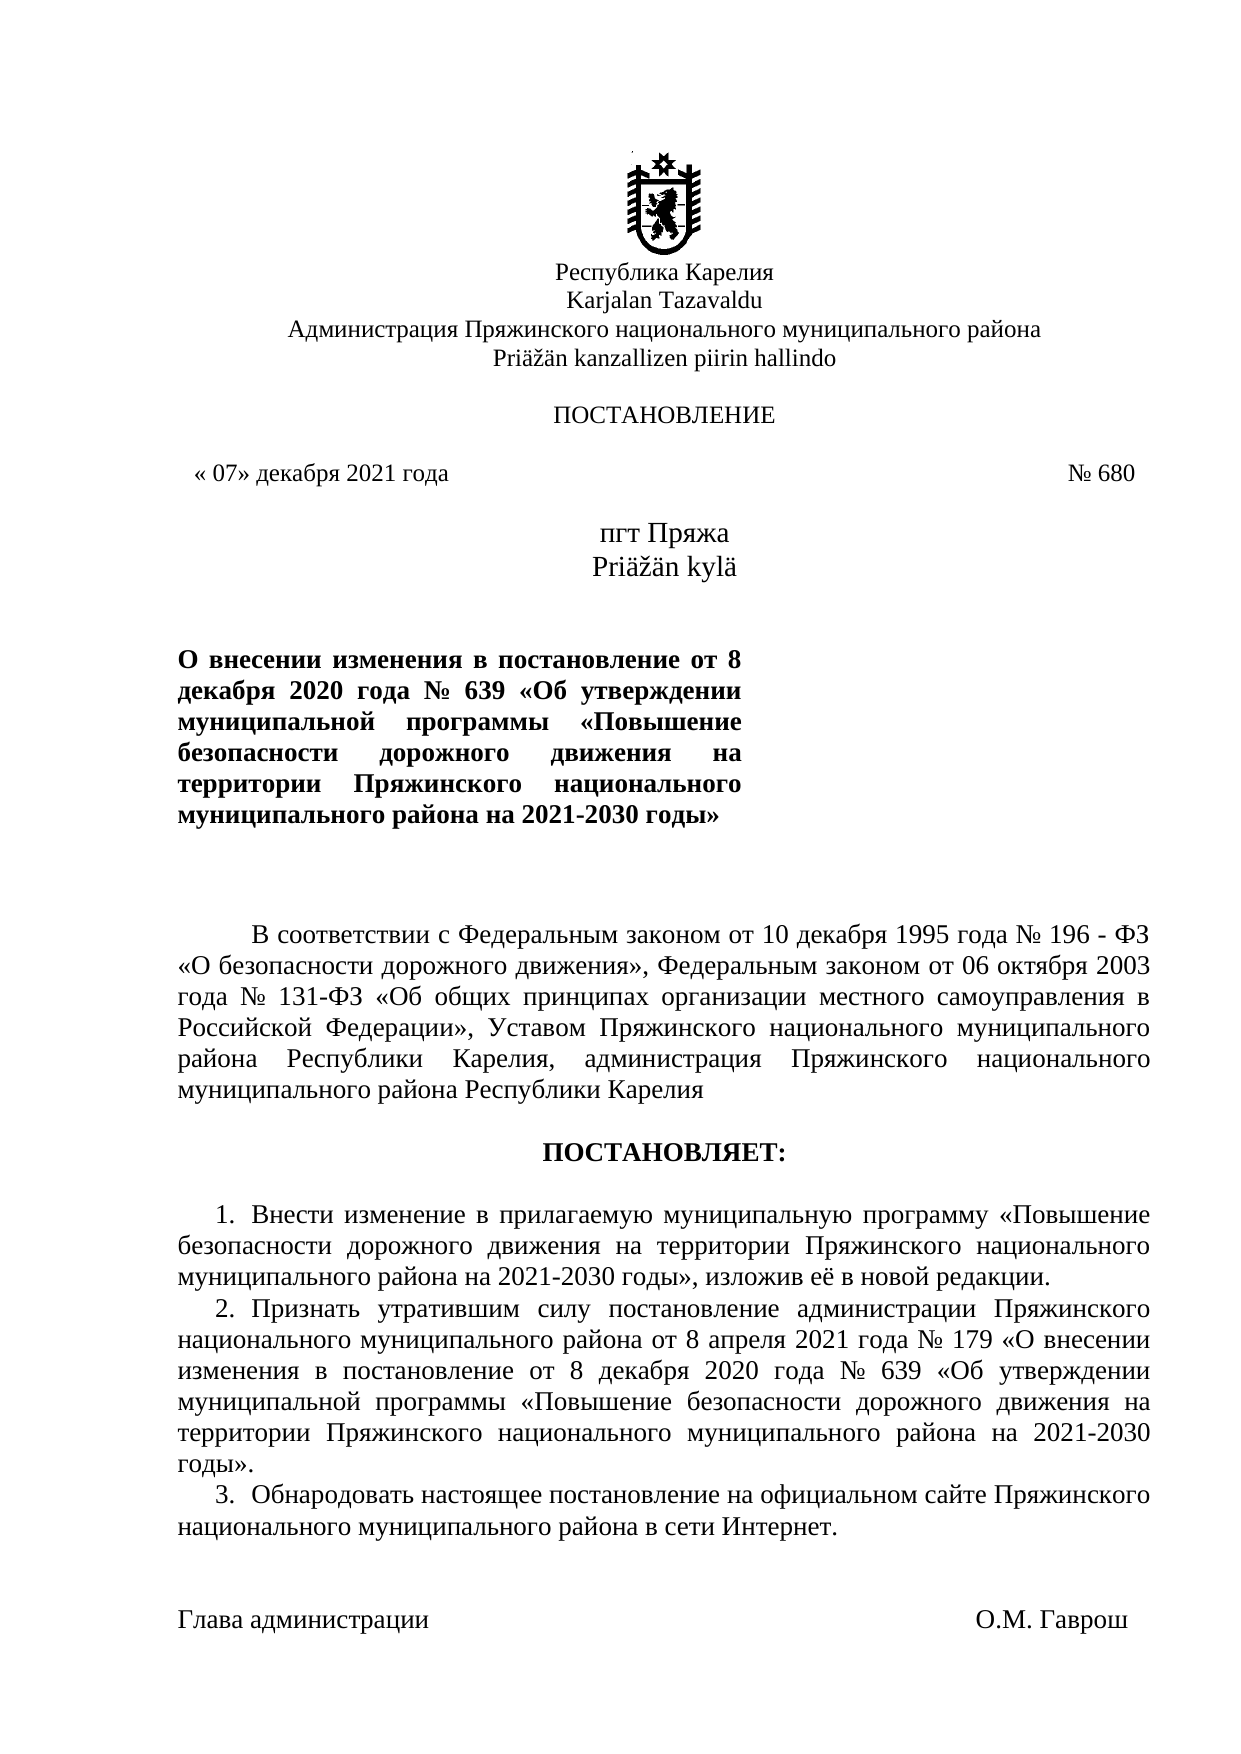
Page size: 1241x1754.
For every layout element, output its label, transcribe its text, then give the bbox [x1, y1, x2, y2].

text Priäžän kanzallizen piirin hallindo [177, 343, 1152, 372]
list Внести изменение в прилагаемую муниципальную программу «Повышение безопасности дорожного движения на территории Пряжинского национального муниципального района на 2021-2030 годы», изложив её в новой редакции. [177, 1198, 1152, 1292]
text « 07» декабря 2021 года № 680 [177, 458, 1152, 487]
text В соответствии с Федеральным законом от 10 декабря 1995 года № 196 - ФЗ «О безопасности дорожного движения», Федеральным законом от 06 октября 2003 года № 131-ФЗ «Об общих принципах организации местного самоуправления в Российской Федерации», Уставом Пряжинского национального муниципального района Республики Карелия, администрация Пряжинского национального муниципального района Республики Карелия [177, 918, 1152, 1105]
text пгт Пряжа [177, 515, 1152, 549]
text Глава администрации О.М. Гаврош [177, 1603, 1152, 1634]
table_header О внесении изменения в постановление от 8 декабря 2020 года № 639 «Об утверждении муниципальной программы «Повышение безопасности дорожного движения на территории Пряжинского национального муниципального района на 2021-2030 годы» [166, 643, 753, 830]
text Республика Карелия [177, 257, 1152, 285]
list Обнародовать настоящее постановление на официальном сайте Пряжинского национального муниципального района в сети Интернет. [177, 1478, 1152, 1541]
picture [626, 151, 702, 257]
text Администрация Пряжинского национального муниципального района [177, 314, 1152, 343]
list Признать утратившим силу постановление администрации Пряжинского национального муниципального района от 8 апреля 2021 года № 179 «О внесении изменения в постановление от 8 декабря 2020 года № 639 «Об утверждении муниципальной программы «Повышение безопасности дорожного движения на территории Пряжинского национального муниципального района на 2021-2030 годы». [177, 1292, 1152, 1478]
text Priäžän kylä [177, 549, 1152, 582]
text ПОСТАНОВЛЯЕТ: [177, 1136, 1152, 1167]
text Karjalan Tazavaldu [177, 285, 1152, 314]
text ПОСТАНОВЛЕНИЕ [177, 400, 1152, 429]
